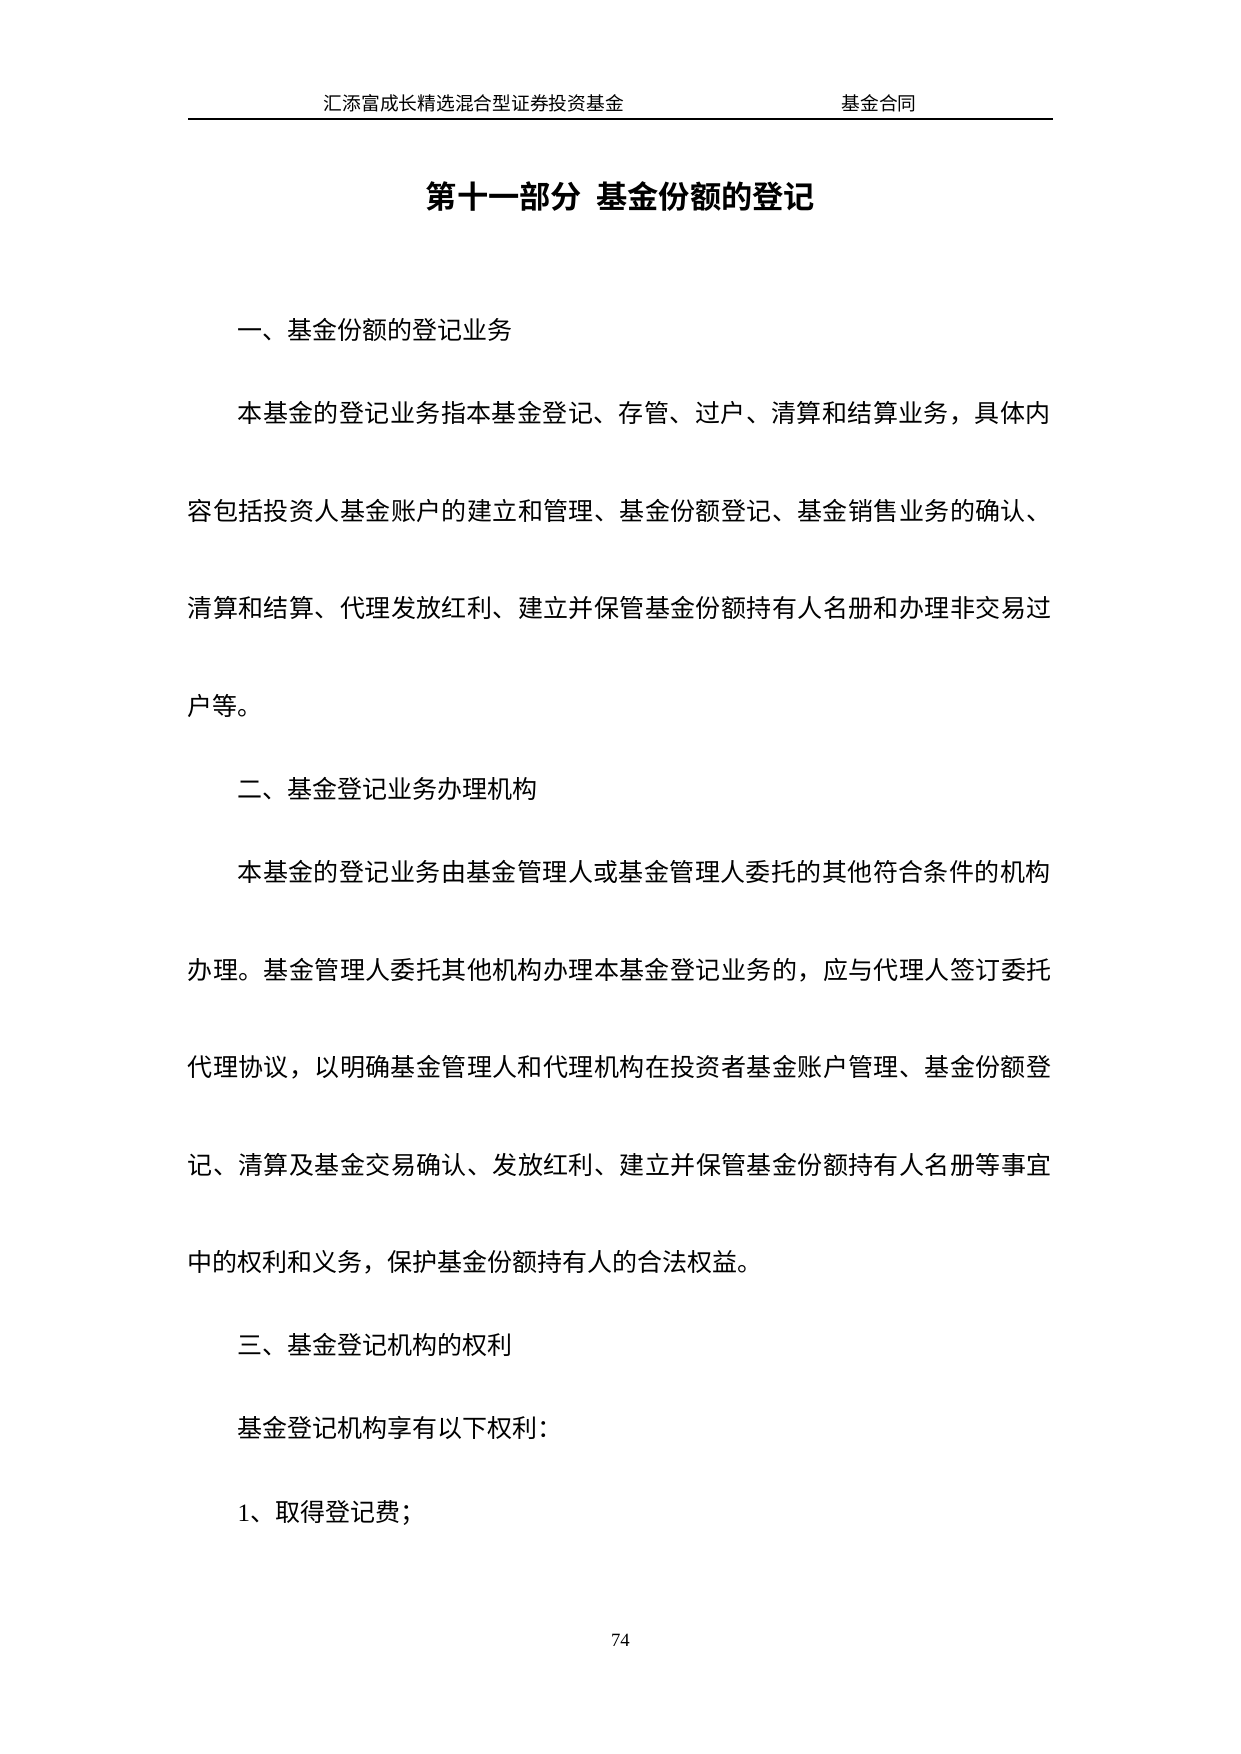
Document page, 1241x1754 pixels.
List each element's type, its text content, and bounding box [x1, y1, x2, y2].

text 本基金的登记业务由基金管理人或基金管理人委托的其他符合条件的机构办理。基金管理人委托其他机构办理本基金登记业务的，应与代理人签订委托代理协议，以明确基金管理人和代理机构在投资者基金账户管理、基金份额登记、清算及基金交易确认、发放红利、建立并保管基金份额持有人名册等事宜中的权利和义务，保护基金份额持有人的合法权益。 [187, 838, 1053, 1293]
text 本基金的登记业务指本基金登记、存管、过户、清算和结算业务，具体内容包括投资人基金账户的建立和管理、基金份额登记、基金销售业务的确认、清算和结算、代理发放红利、建立并保管基金份额持有人名册和办理非交易过户等。 [187, 379, 1053, 737]
text 二、基金登记业务办理机构 [187, 755, 1053, 820]
text 基金登记机构享有以下权利： [187, 1394, 1053, 1459]
text 1、取得登记费； [187, 1478, 1053, 1543]
text 一、基金份额的登记业务 [187, 296, 1053, 361]
subtitle 第十一部分 基金份额的登记 [187, 162, 1053, 227]
text 三、基金登记机构的权利 [187, 1311, 1053, 1376]
